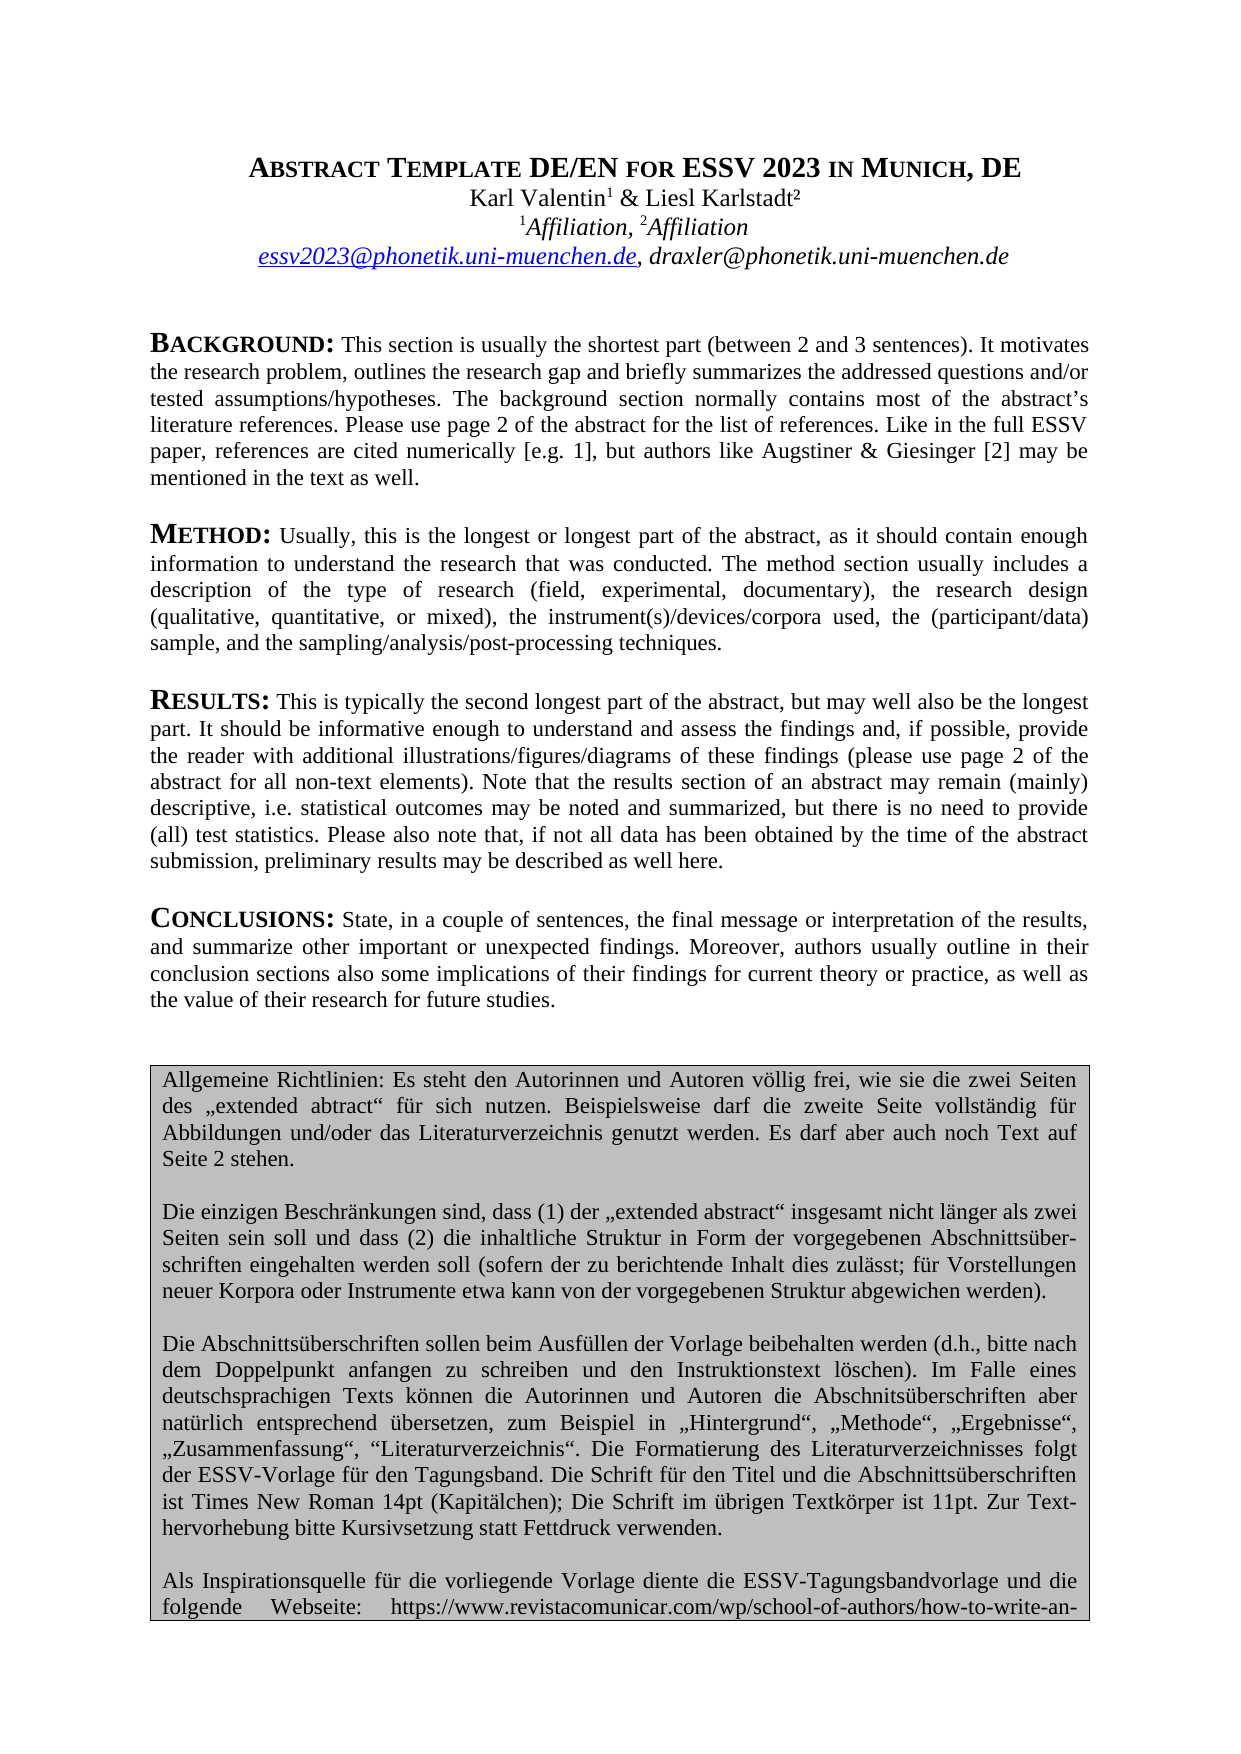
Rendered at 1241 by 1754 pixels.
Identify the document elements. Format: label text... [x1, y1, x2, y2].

text essv2023@phonetik.uni-muenchen.de, draxler@phonetik.uni-muenchen.de [150, 241, 1090, 270]
subtitle Abstract Template DE/EN for ESSV 2023 in Munich, DE [150, 150, 1090, 183]
text Background: This section is usually the shortest part (between 2 and 3 sentences). It motivates the research problem, outlines the research gap and briefly summarizes the addressed questions and/or tested assumptions/hypotheses. The background section normally contains most of the abstract’s literature references. Please use page 2 of the abstract for the list of references. Like in the full ESSV paper, references are cited numerically [e.g. 1], but authors like Augstiner & Giesinger [2] may be mentioned in the text as well. [150, 325, 1090, 490]
subtitle 1Affiliation, 2Affiliation [150, 212, 1090, 241]
text Results: This is typically the second longest part of the abstract, but may well also be the longest part. It should be informative enough to understand and assess the findings and, if possible, provide the reader with additional illustrations/figures/diagrams of these findings (please use page 2 of the abstract for all non-text elements). Note that the results section of an abstract may remain (mainly) descriptive, i.e. statistical outcomes may be noted and summarized, but there is no need to provide (all) test statistics. Please also note that, if not all data has been obtained by the time of the abstract submission, preliminary results may be described as well here. [150, 682, 1090, 873]
subtitle Karl Valentin1 & Liesl Karlstadt² [150, 183, 1090, 212]
text Method: Usually, this is the longest or longest part of the abstract, as it should contain enough information to understand the research that was conducted. The method section usually includes a description of the type of research (field, experimental, documentary), the research design (qualitative, quantitative, or mixed), the instrument(s)/devices/corpora used, the (participant/data) sample, and the sampling/analysis/post-processing techniques. [150, 517, 1090, 656]
text Conclusions: State, in a couple of sentences, the final message or interpretation of the results, and summarize other important or unexpected findings. Moreover, authors usually outline in their conclusion sections also some implications of their findings for current theory or practice, as well as the value of their research for future studies. [150, 900, 1090, 1012]
